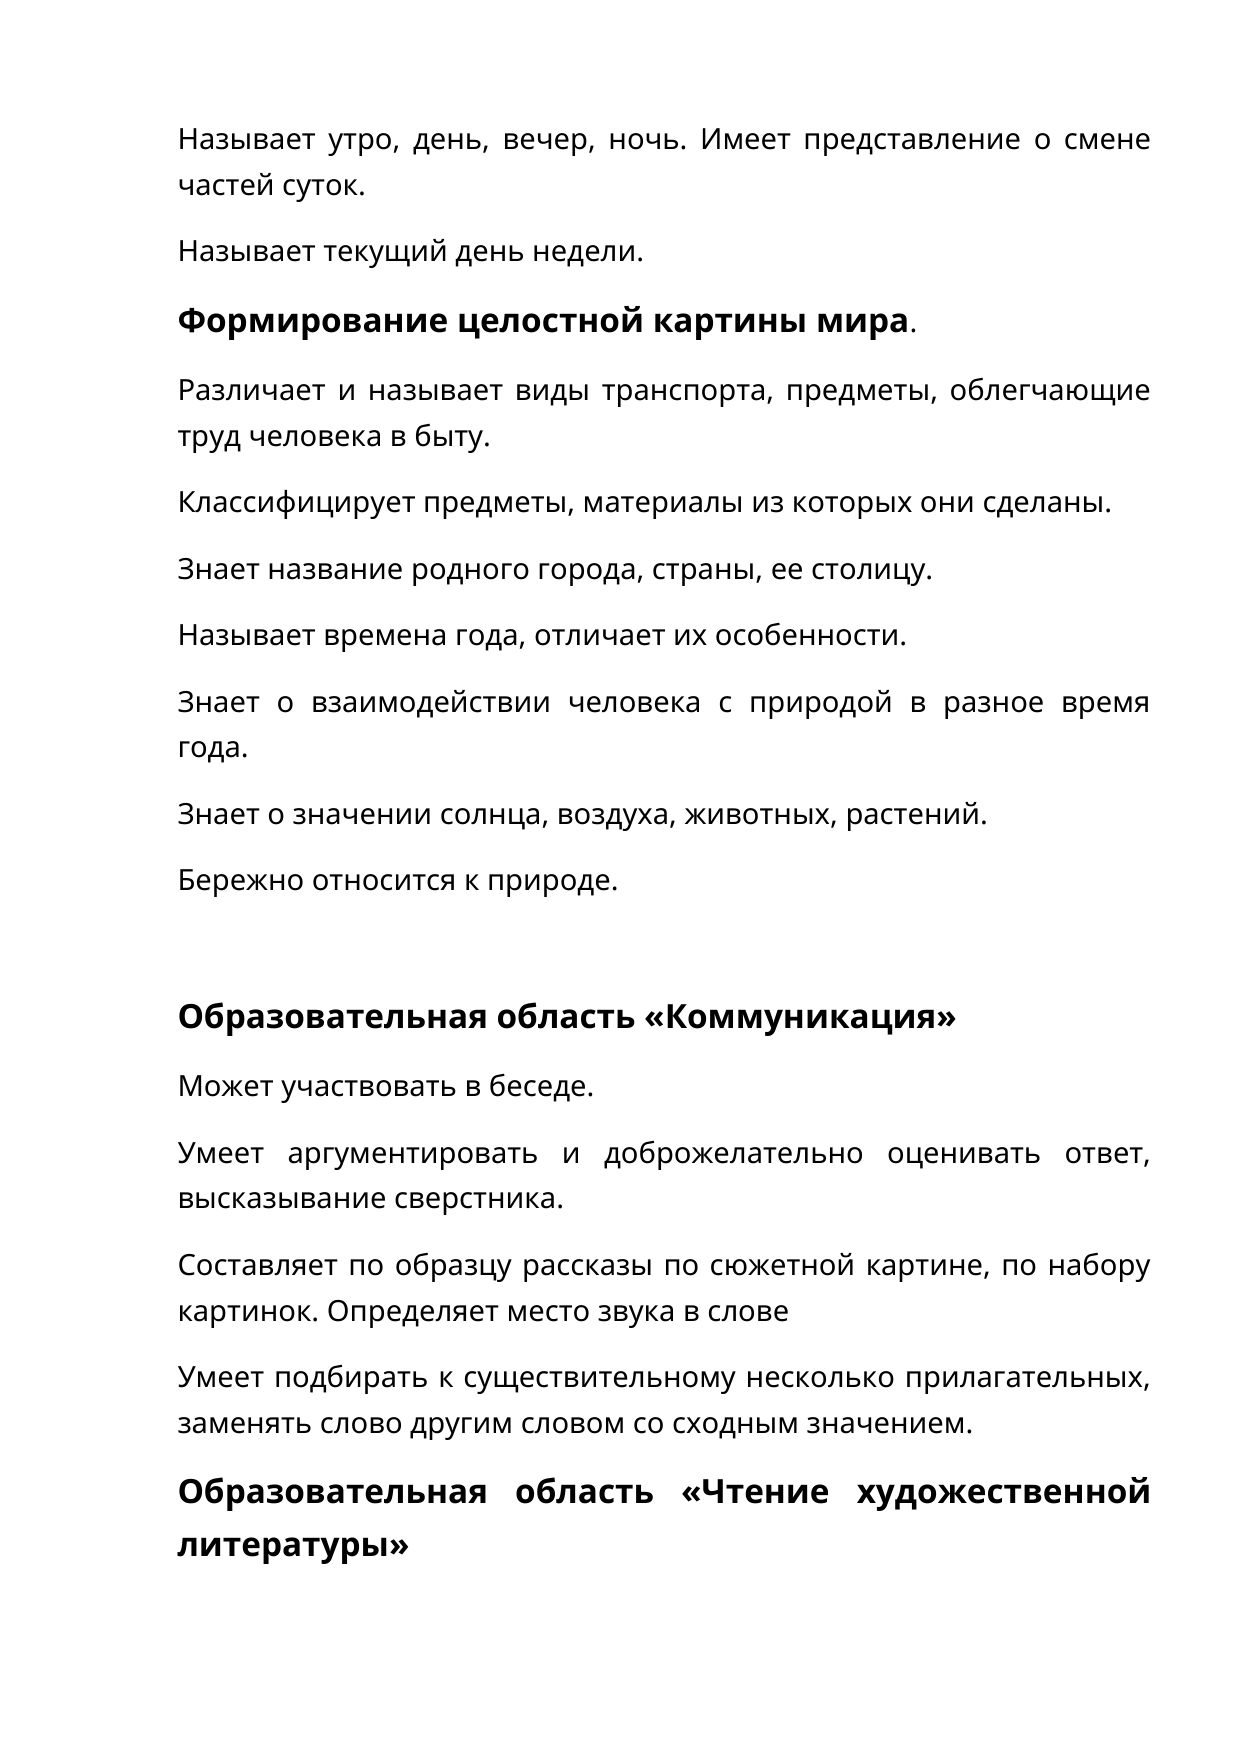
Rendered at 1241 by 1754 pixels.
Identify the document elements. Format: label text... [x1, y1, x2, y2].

text Умеет аргументировать и доброжелательно оценивать ответ, высказывание сверстника. [177, 1132, 1152, 1217]
text Знает о взаимодействии человека с природой в разное время года. [177, 681, 1152, 766]
text Называет утро, день, вечер, ночь. Имеет представление о смене частей суток. [177, 118, 1152, 203]
text Знает о значении солнца, воздуха, животных, растений. [177, 793, 1152, 833]
text Может участвовать в беседе. [177, 1066, 1152, 1105]
text Знает название родного города, страны, ее столицу. [177, 548, 1152, 588]
text Различает и называет виды транспорта, предметы, облегчающие труд человека в быту. [177, 370, 1152, 455]
text Образовательная область «Чтение художественной литературы» [177, 1468, 1152, 1566]
text Бережно относится к природе. [177, 860, 1152, 899]
text Составляет по образцу рассказы по сюжетной картине, по набору картинок. Определяет место звука в слове [177, 1244, 1152, 1329]
text Образовательная область «Коммуникация» [177, 993, 1152, 1038]
text Называет времена года, отличает их особенности. [177, 615, 1152, 654]
text Умеет подбирать к существительному несколько прилагательных, заменять слово другим словом со сходным значением. [177, 1356, 1152, 1442]
text Называет текущий день недели. [177, 230, 1152, 270]
text Классифицирует предметы, материалы из которых они сделаны. [177, 482, 1152, 521]
text Формирование целостной картины мира. [177, 297, 1152, 342]
